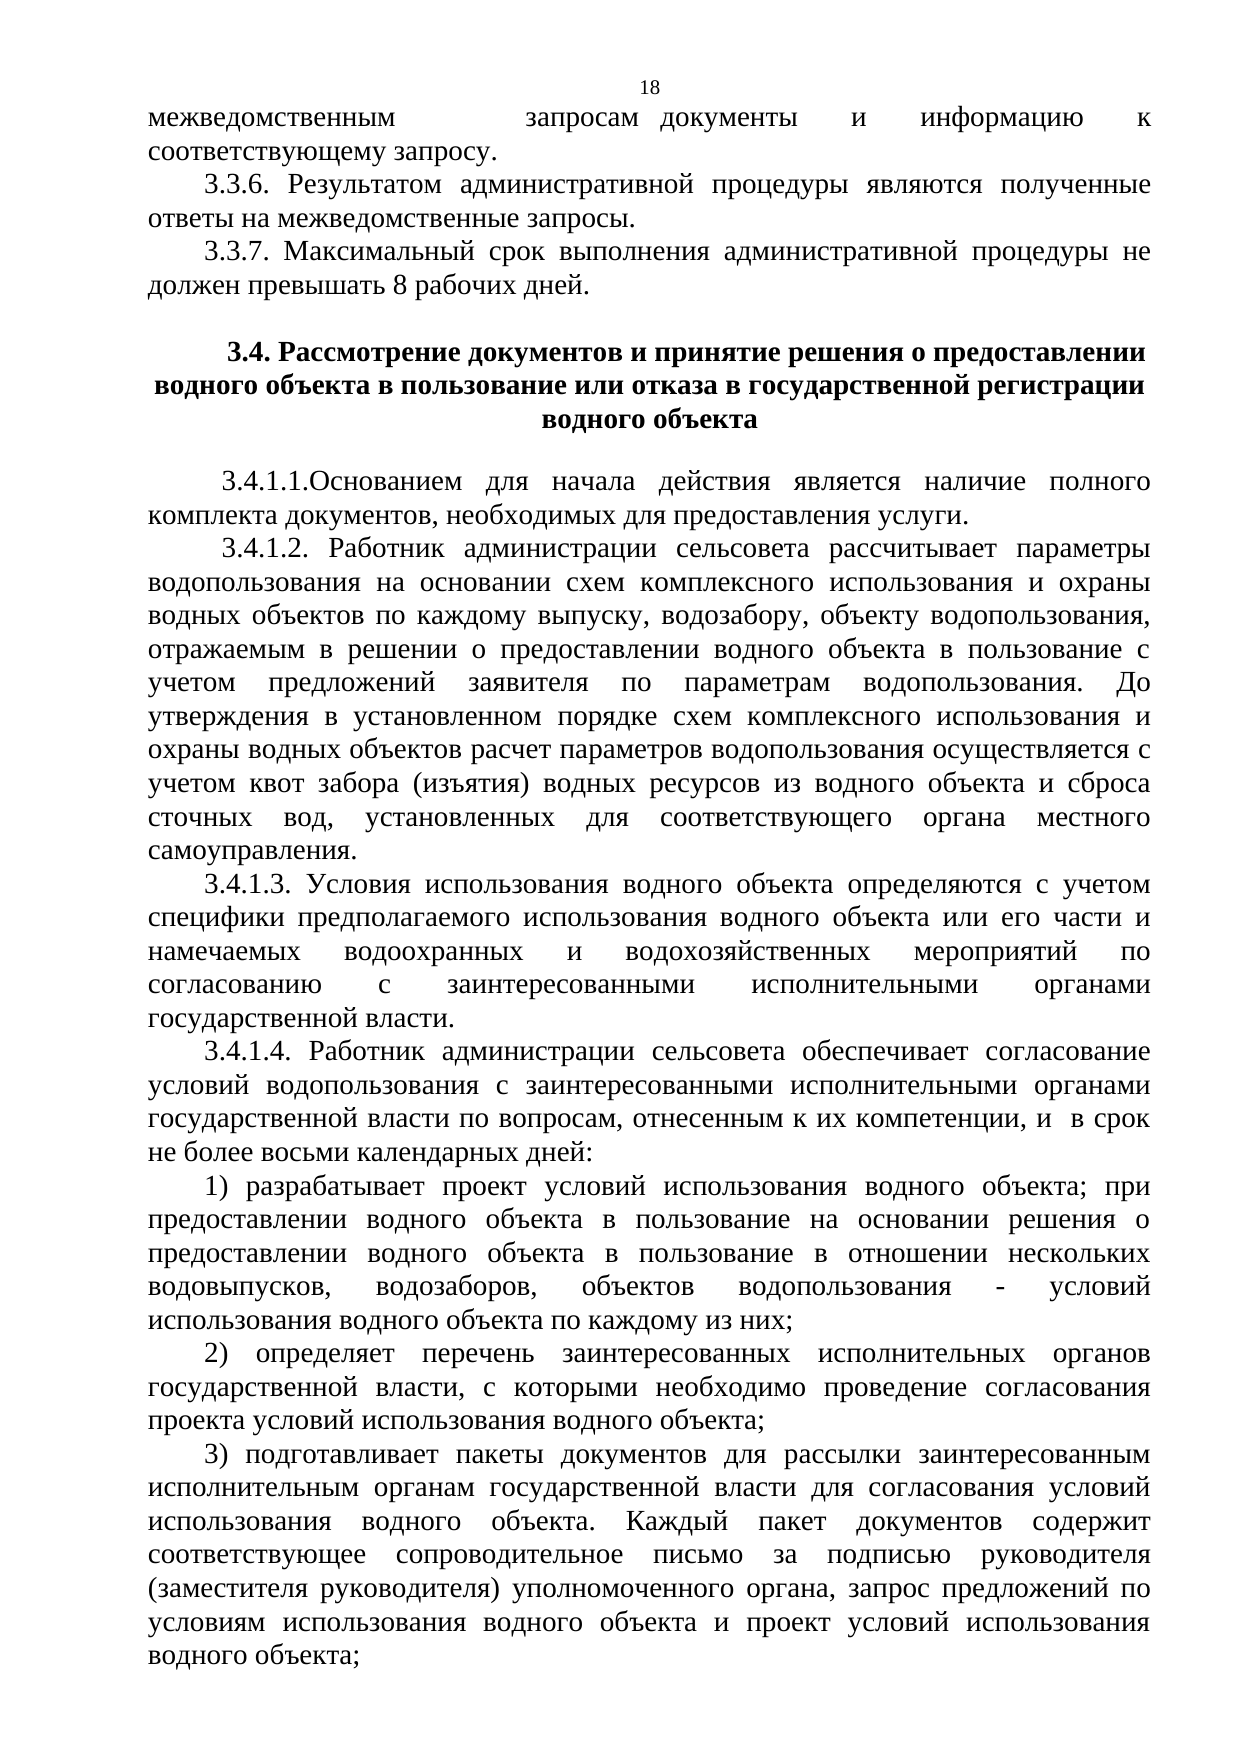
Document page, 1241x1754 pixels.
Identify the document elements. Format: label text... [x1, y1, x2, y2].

text 3) подготавливает пакеты документов для рассылки заинтересованным исполнительным органам государственной власти для согласования условий использования водного объекта. Каждый пакет документов содержит соответствующее сопроводительное письмо за подписью руководителя (заместителя руководителя) уполномоченного органа, запрос предложений по условиям использования водного объекта и проект условий использования водного объекта; [148, 1436, 1152, 1671]
text 3.3.6. Результатом административной процедуры являются полученные ответы на межведомственные запросы. [148, 166, 1152, 233]
text 2) определяет перечень заинтересованных исполнительных органов государственной власти, с которыми необходимо проведение согласования проекта условий использования водного объекта; [148, 1335, 1152, 1436]
text 3.4. Рассмотрение документов и принятие решения о предоставлении водного объекта в пользование или отказа в государственной регистрации водного объекта [148, 334, 1152, 434]
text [148, 99, 1152, 166]
text 3.4.1.3. Условия использования водного объекта определяются с учетом специфики предполагаемого использования водного объекта или его части и намечаемых водоохранных и водохозяйственных мероприятий по согласованию с заинтересованными исполнительными органами государственной власти. [148, 866, 1152, 1033]
text 3.4.1.1.Основанием для начала действия является наличие полного комплекта документов, необходимых для предоставления услуги. [148, 463, 1152, 530]
text 3.4.1.2. Работник администрации сельсовета рассчитывает параметры водопользования на основании схем комплексного использования и охраны водных объектов по каждому выпуску, водозабору, объекту водопользования, отражаемым в решении о предоставлении водного объекта в пользование с учетом предложений заявителя по параметрам водопользования. До утверждения в установленном порядке схем комплексного использования и охраны водных объектов расчет параметров водопользования осуществляется с учетом квот забора (изъятия) водных ресурсов из водного объекта и сброса сточных вод, установленных для соответствующего органа местного самоуправления. [148, 530, 1152, 866]
text 3.4.1.4. Работник администрации сельсовета обеспечивает согласование условий водопользования с заинтересованными исполнительными органами государственной власти по вопросам, отнесенным к их компетенции, и в срок не более восьми календарных дней: [148, 1033, 1152, 1168]
text 3.3.7. Максимальный срок выполнения административной процедуры не должен превышать 8 рабочих дней. [148, 233, 1152, 300]
text 1) разрабатывает проект условий использования водного объекта; при предоставлении водного объекта в пользование на основании решения о предоставлении водного объекта в пользование в отношении нескольких водовыпусков, водозаборов, объектов водопользования - условий использования водного объекта по каждому из них; [148, 1168, 1152, 1335]
